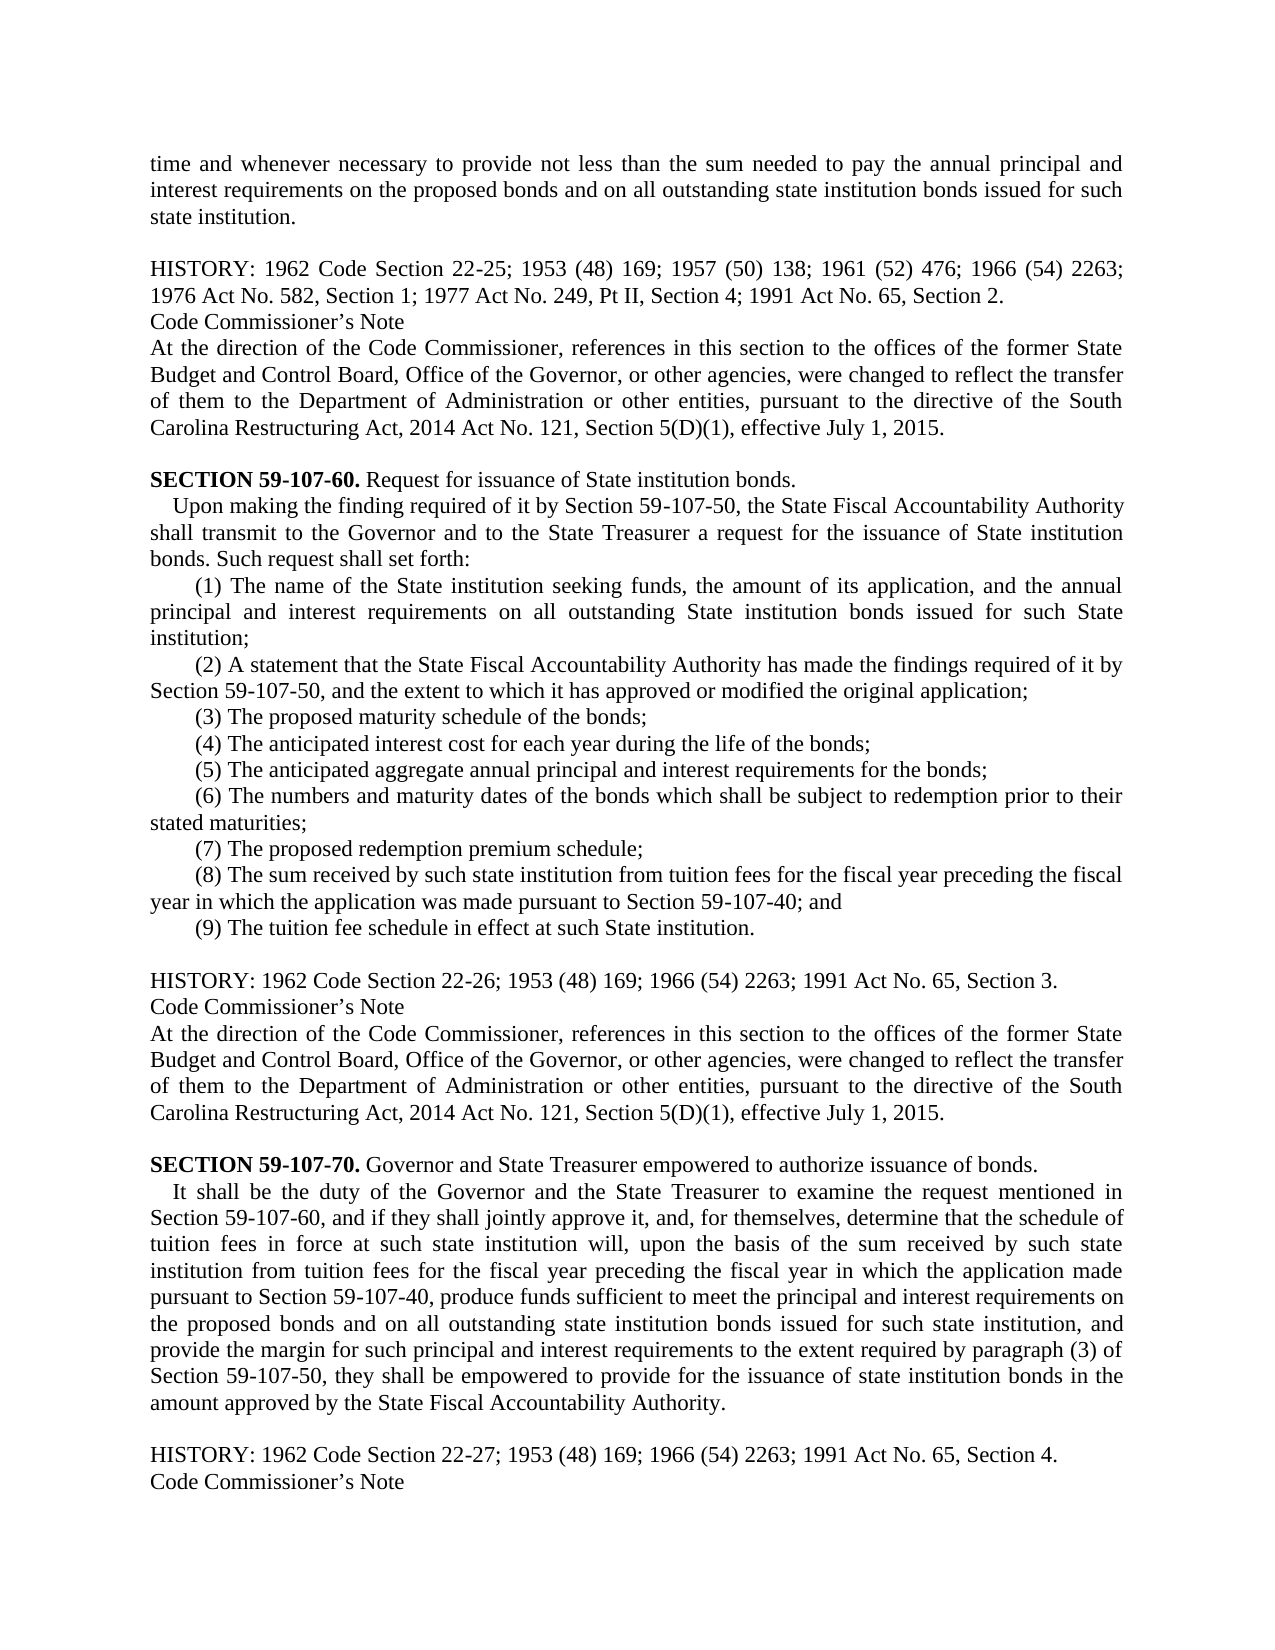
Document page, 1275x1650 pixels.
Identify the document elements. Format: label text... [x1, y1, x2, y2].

text SECTION 59-107-70. Governor and State Treasurer empowered to authorize issuance of bonds. [150, 1151, 1125, 1178]
text Code Commissioner’s Note [150, 1468, 1125, 1494]
text (6) The numbers and maturity dates of the bonds which shall be subject to redemption prior to their stated maturities; [150, 782, 1125, 835]
text HISTORY: 1962 Code Section 22-27; 1953 (48) 169; 1966 (54) 2263; 1991 Act No. 65, Section 4. [150, 1441, 1125, 1468]
text At the direction of the Code Commissioner, references in this section to the offices of the former State Budget and Control Board, Office of the Governor, or other agencies, were changed to reflect the transfer of them to the Department of Administration or other entities, pursuant to the directive of the South Carolina Restructuring Act, 2014 Act No. 121, Section 5(D)(1), effective July 1, 2015. [150, 1020, 1125, 1125]
text Code Commissioner’s Note [150, 993, 1125, 1020]
text (9) The tuition fee schedule in effect at such State institution. [150, 914, 1125, 941]
text At the direction of the Code Commissioner, references in this section to the offices of the former State Budget and Control Board, Office of the Governor, or other agencies, were changed to reflect the transfer of them to the Department of Administration or other entities, pursuant to the directive of the South Carolina Restructuring Act, 2014 Act No. 121, Section 5(D)(1), effective July 1, 2015. [150, 334, 1125, 440]
text It shall be the duty of the Governor and the State Treasurer to examine the request mentioned in Section 59-107-60, and if they shall jointly approve it, and, for themselves, determine that the schedule of tuition fees in force at such state institution will, upon the basis of the sum received by such state institution from tuition fees for the fiscal year preceding the fiscal year in which the application made pursuant to Section 59-107-40, produce funds sufficient to meet the principal and interest requirements on the proposed bonds and on all outstanding state institution bonds issued for such state institution, and provide the margin for such principal and interest requirements to the extent required by paragraph (3) of Section 59-107-50, they shall be empowered to provide for the issuance of state institution bonds in the amount approved by the State Fiscal Accountability Authority. [150, 1178, 1125, 1415]
text (1) The name of the State institution seeking funds, the amount of its application, and the annual principal and interest requirements on all outstanding State institution bonds issued for such State institution; [150, 572, 1125, 651]
text HISTORY: 1962 Code Section 22-25; 1953 (48) 169; 1957 (50) 138; 1961 (52) 476; 1966 (54) 2263; 1976 Act No. 582, Section 1; 1977 Act No. 249, Pt II, Section 4; 1991 Act No. 65, Section 2. [150, 255, 1125, 308]
text HISTORY: 1962 Code Section 22-26; 1953 (48) 169; 1966 (54) 2263; 1991 Act No. 65, Section 3. [150, 967, 1125, 993]
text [150, 150, 1125, 229]
text Upon making the finding required of it by Section 59-107-50, the State Fiscal Accountability Authority shall transmit to the Governor and to the State Treasurer a request for the issuance of State institution bonds. Such request shall set forth: [150, 493, 1125, 572]
text (2) A statement that the State Fiscal Accountability Authority has made the findings required of it by Section 59-107-50, and the extent to which it has approved or modified the original application; [150, 651, 1125, 703]
text (3) The proposed maturity schedule of the bonds; [150, 703, 1125, 730]
text (5) The anticipated aggregate annual principal and interest requirements for the bonds; [150, 756, 1125, 782]
text (8) The sum received by such state institution from tuition fees for the fiscal year preceding the fiscal year in which the application was made pursuant to Section 59-107-40; and [150, 862, 1125, 914]
text (7) The proposed redemption premium schedule; [150, 835, 1125, 862]
text (4) The anticipated interest cost for each year during the life of the bonds; [150, 730, 1125, 756]
text Code Commissioner’s Note [150, 308, 1125, 334]
text SECTION 59-107-60. Request for issuance of State institution bonds. [150, 466, 1125, 493]
